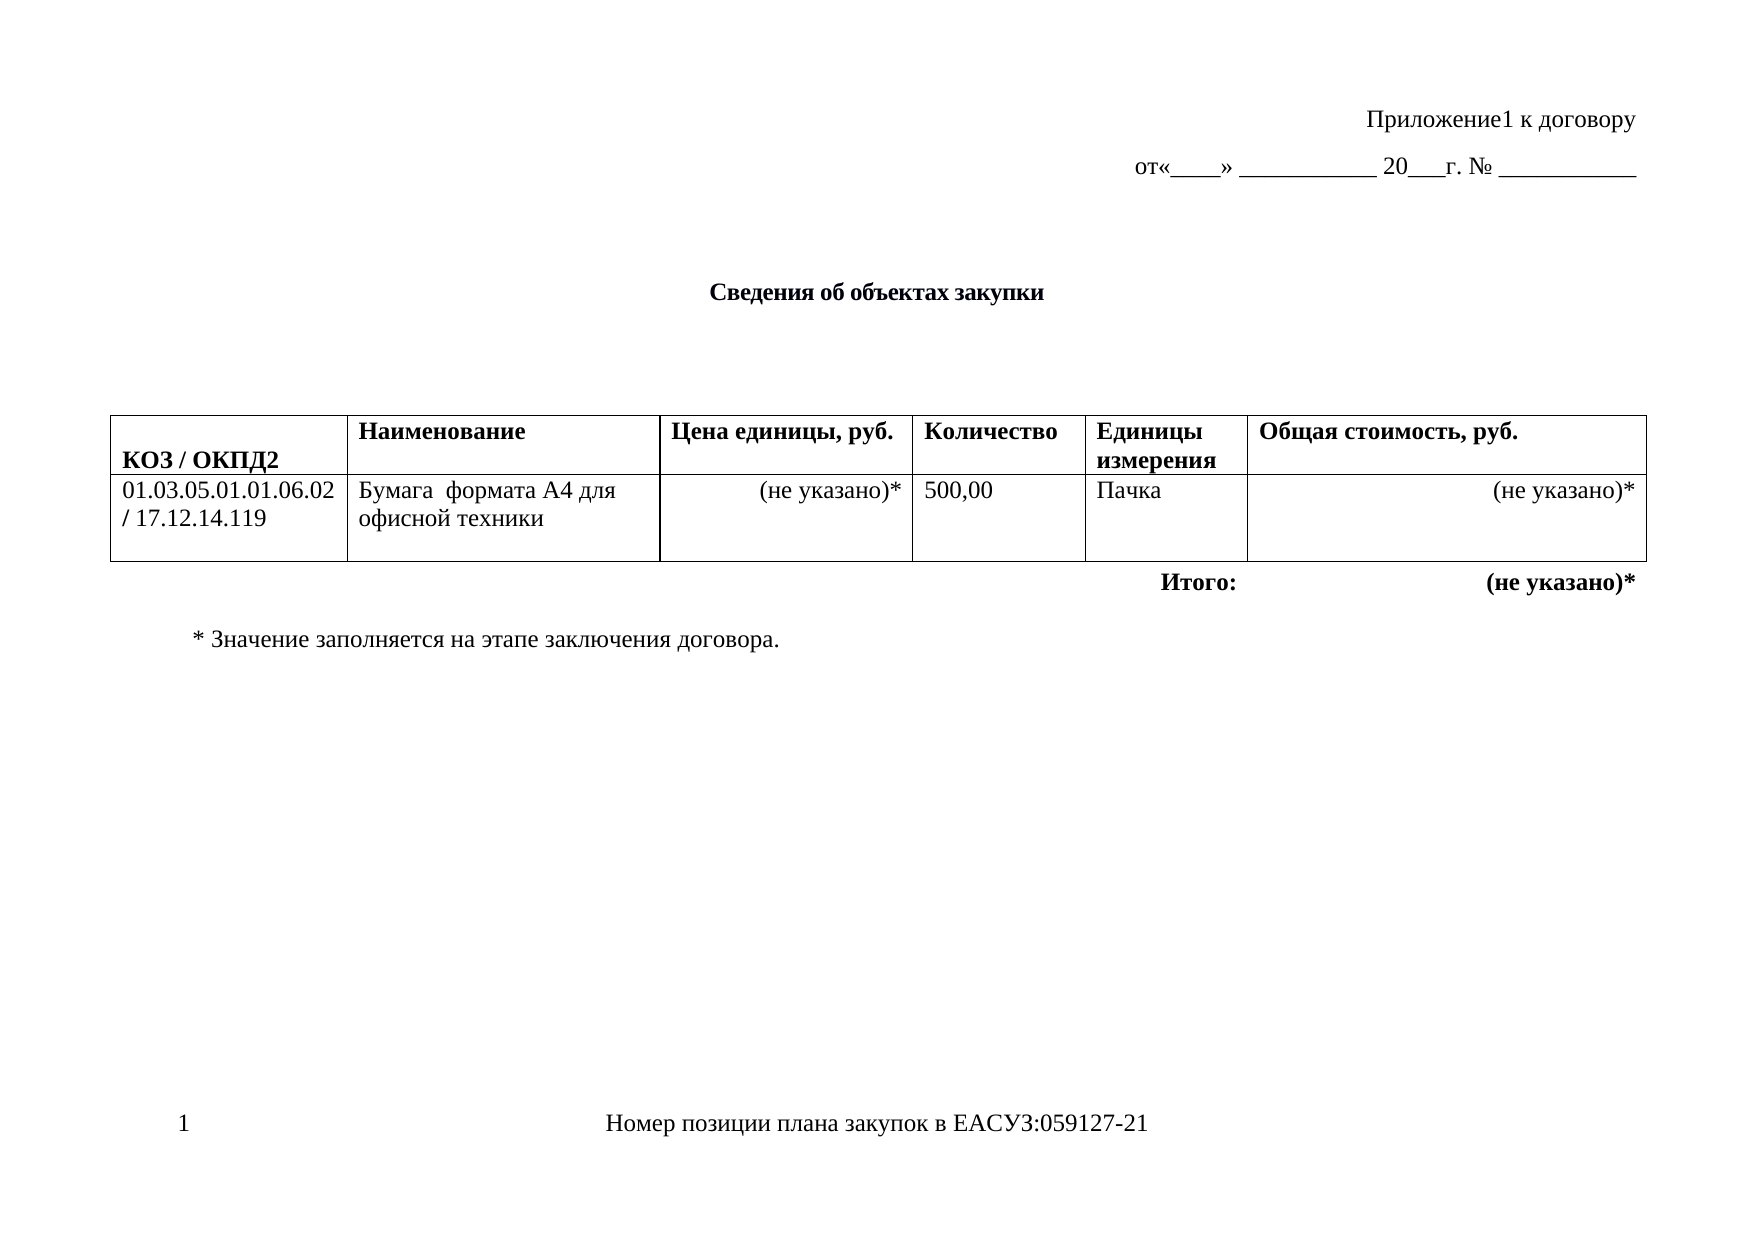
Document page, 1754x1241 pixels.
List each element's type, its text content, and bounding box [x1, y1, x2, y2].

text отг. № [118, 151, 1636, 180]
text Приложение к [118, 104, 1636, 132]
subtitle Сведения об объектах закупки [118, 277, 1636, 306]
